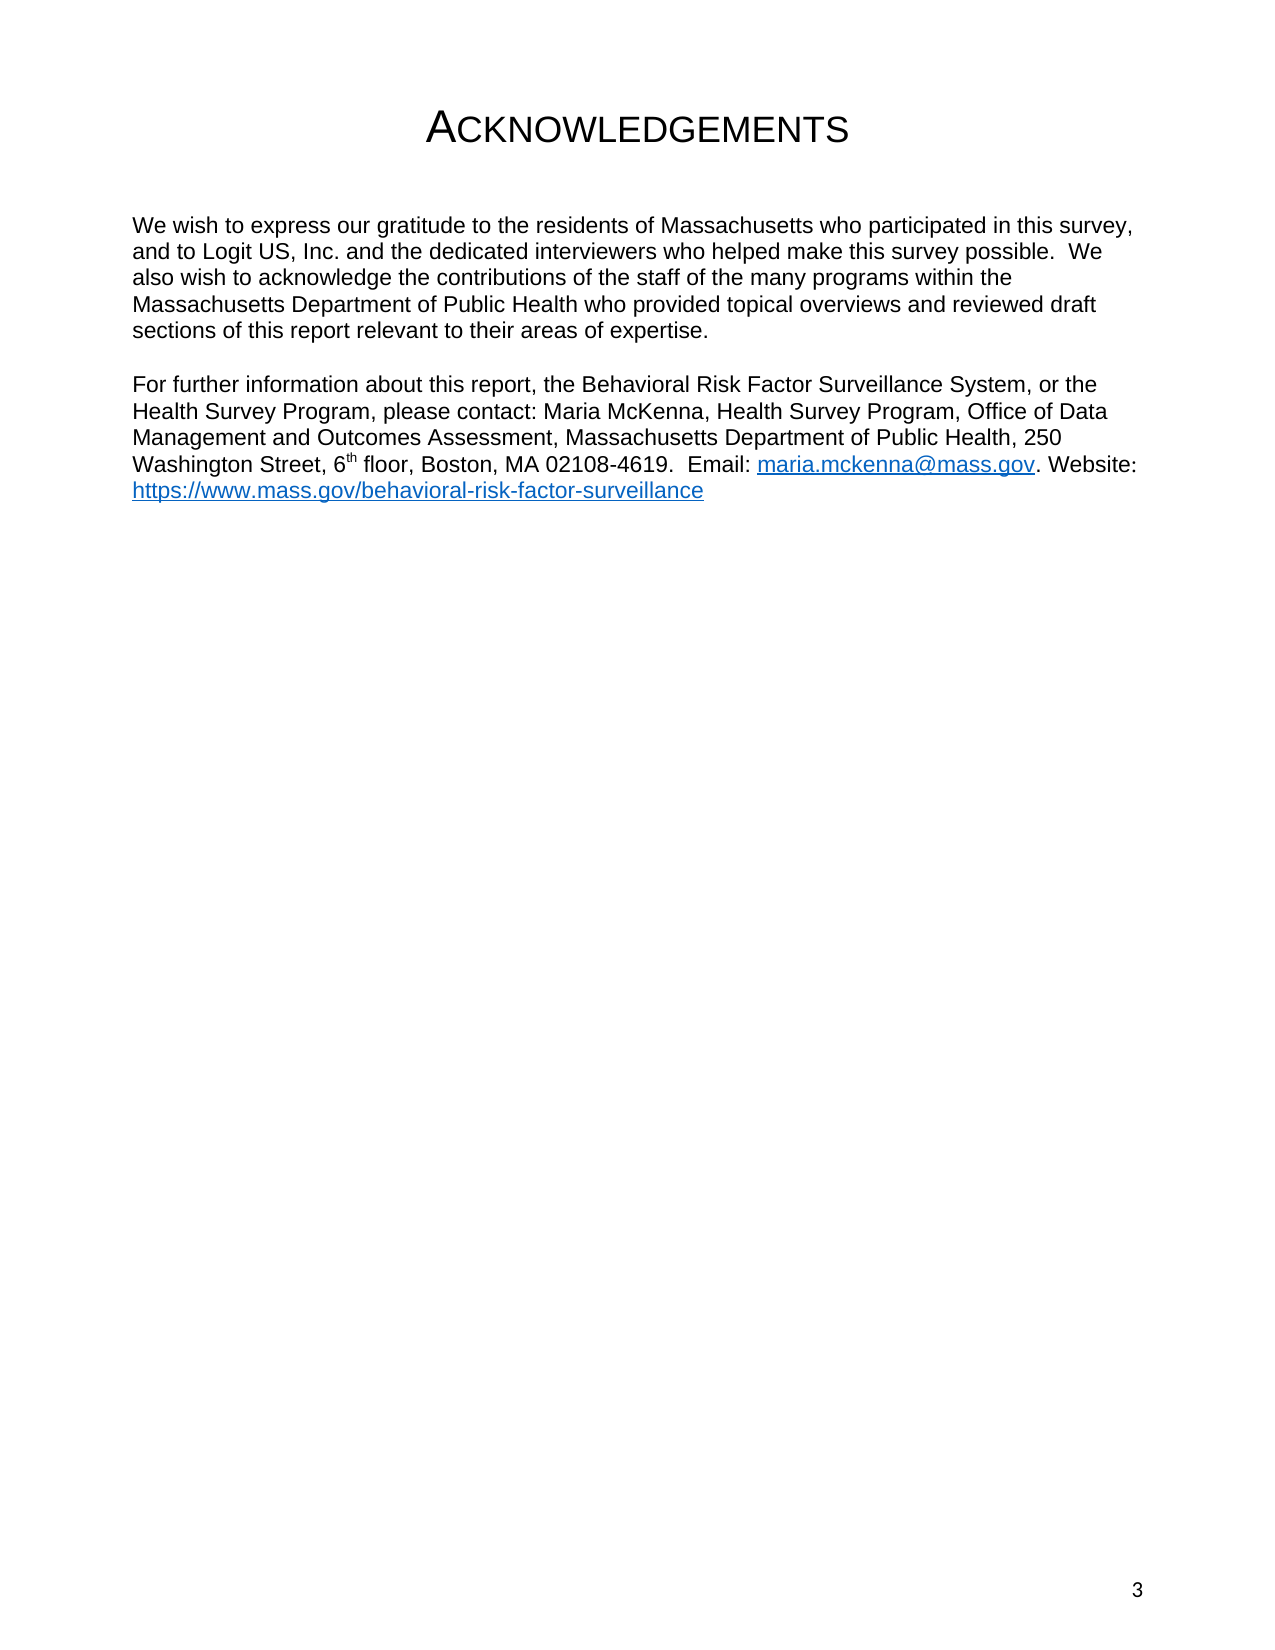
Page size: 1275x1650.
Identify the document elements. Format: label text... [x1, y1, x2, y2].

text Acknowledgements [132, 100, 1143, 153]
text We wish to express our gratitude to the residents of Massachusetts who participated in this survey, and to Logit US, Inc. and the dedicated interviewers who helped make this survey possible. We also wish to acknowledge the contributions of the staff of the many programs within the Massachusetts Department of Public Health who provided topical overviews and reviewed draft sections of this report relevant to their areas of expertise. [132, 212, 1151, 343]
text For further information about this report, the Behavioral Risk Factor Surveillance System, or the Health Survey Program, please contact: Maria McKenna, Health Survey Program, Office of Data Management and Outcomes Assessment, Massachusetts Department of Public Health, 250 Washington Street, 6th floor, Boston, MA 02108-4619. Email: maria.mckenna@mass.gov. Website: https://www.mass.gov/behavioral-risk-factor-surveillance [132, 371, 1151, 503]
